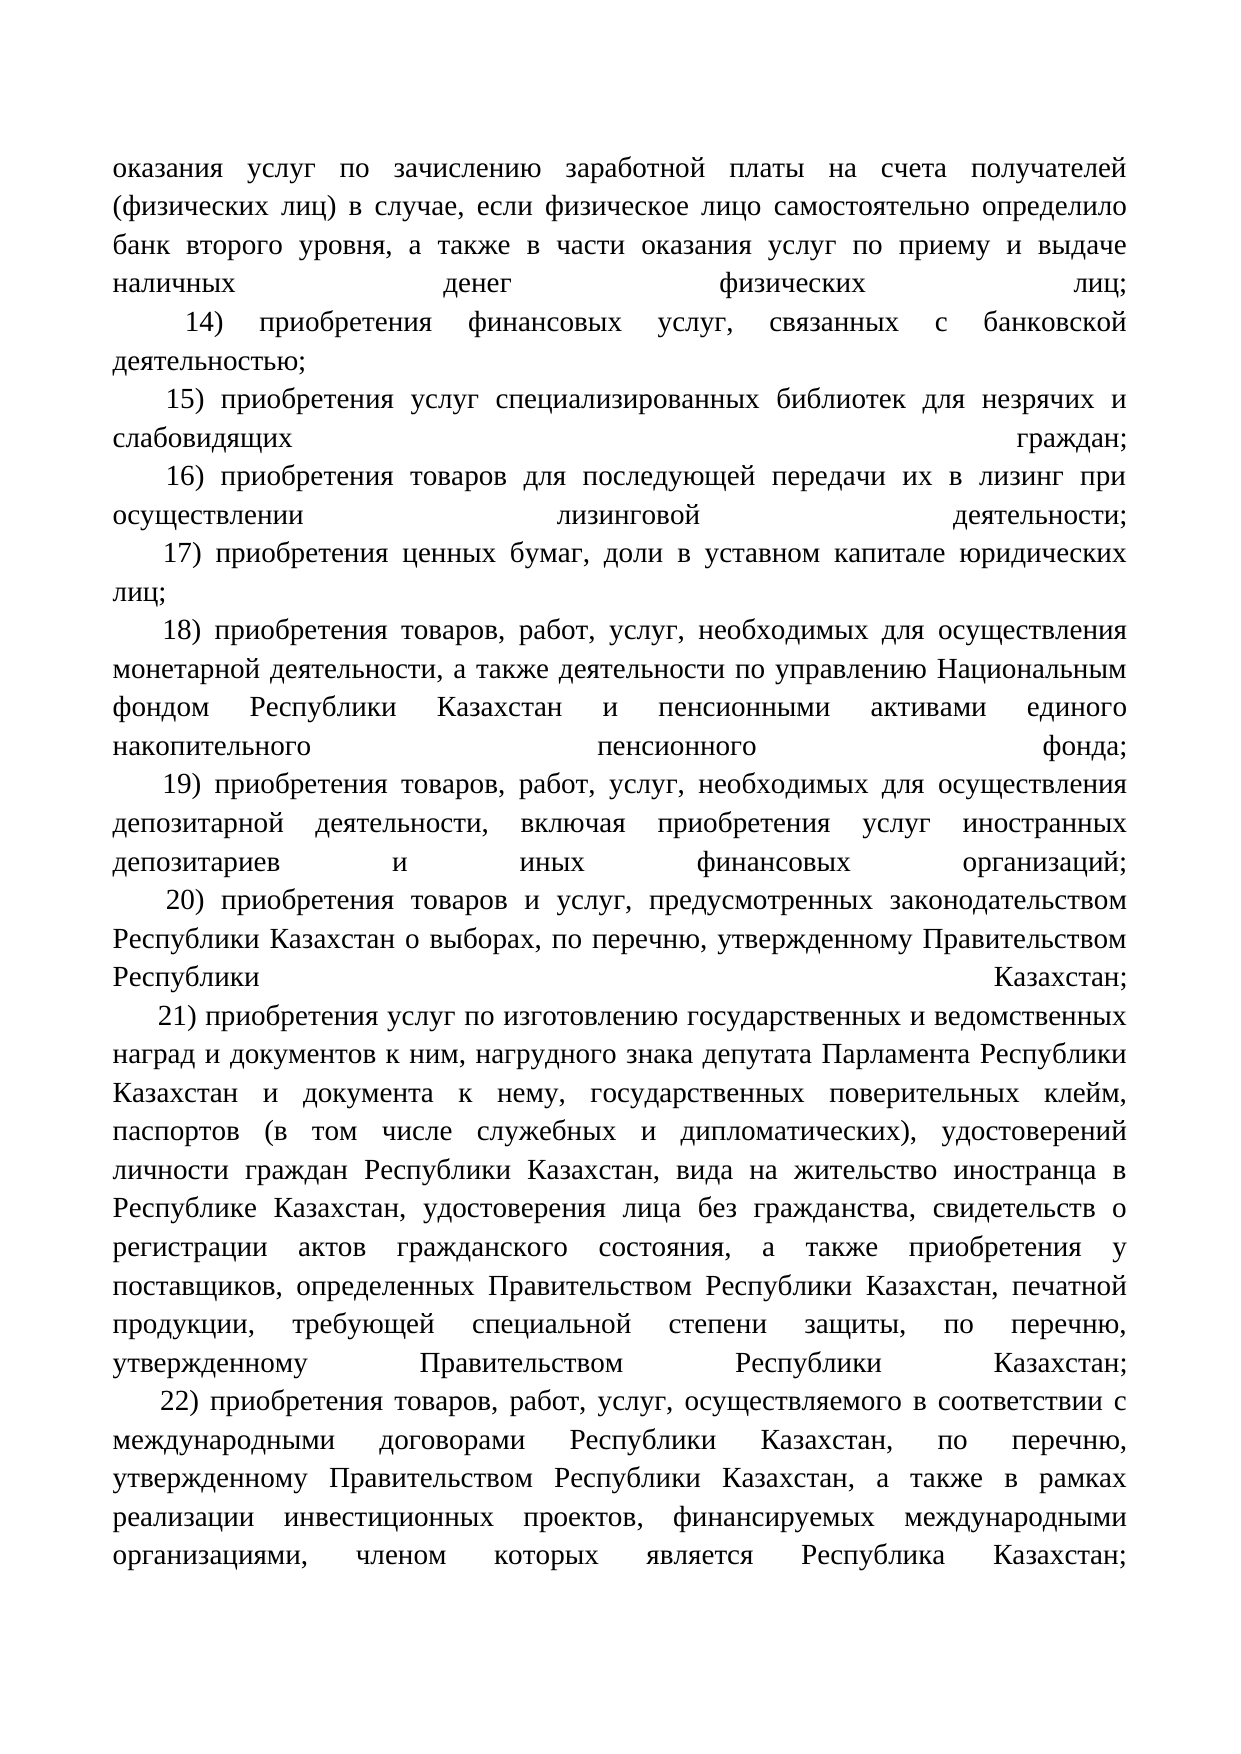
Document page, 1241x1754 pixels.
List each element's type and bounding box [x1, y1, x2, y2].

text [112, 150, 1128, 1571]
